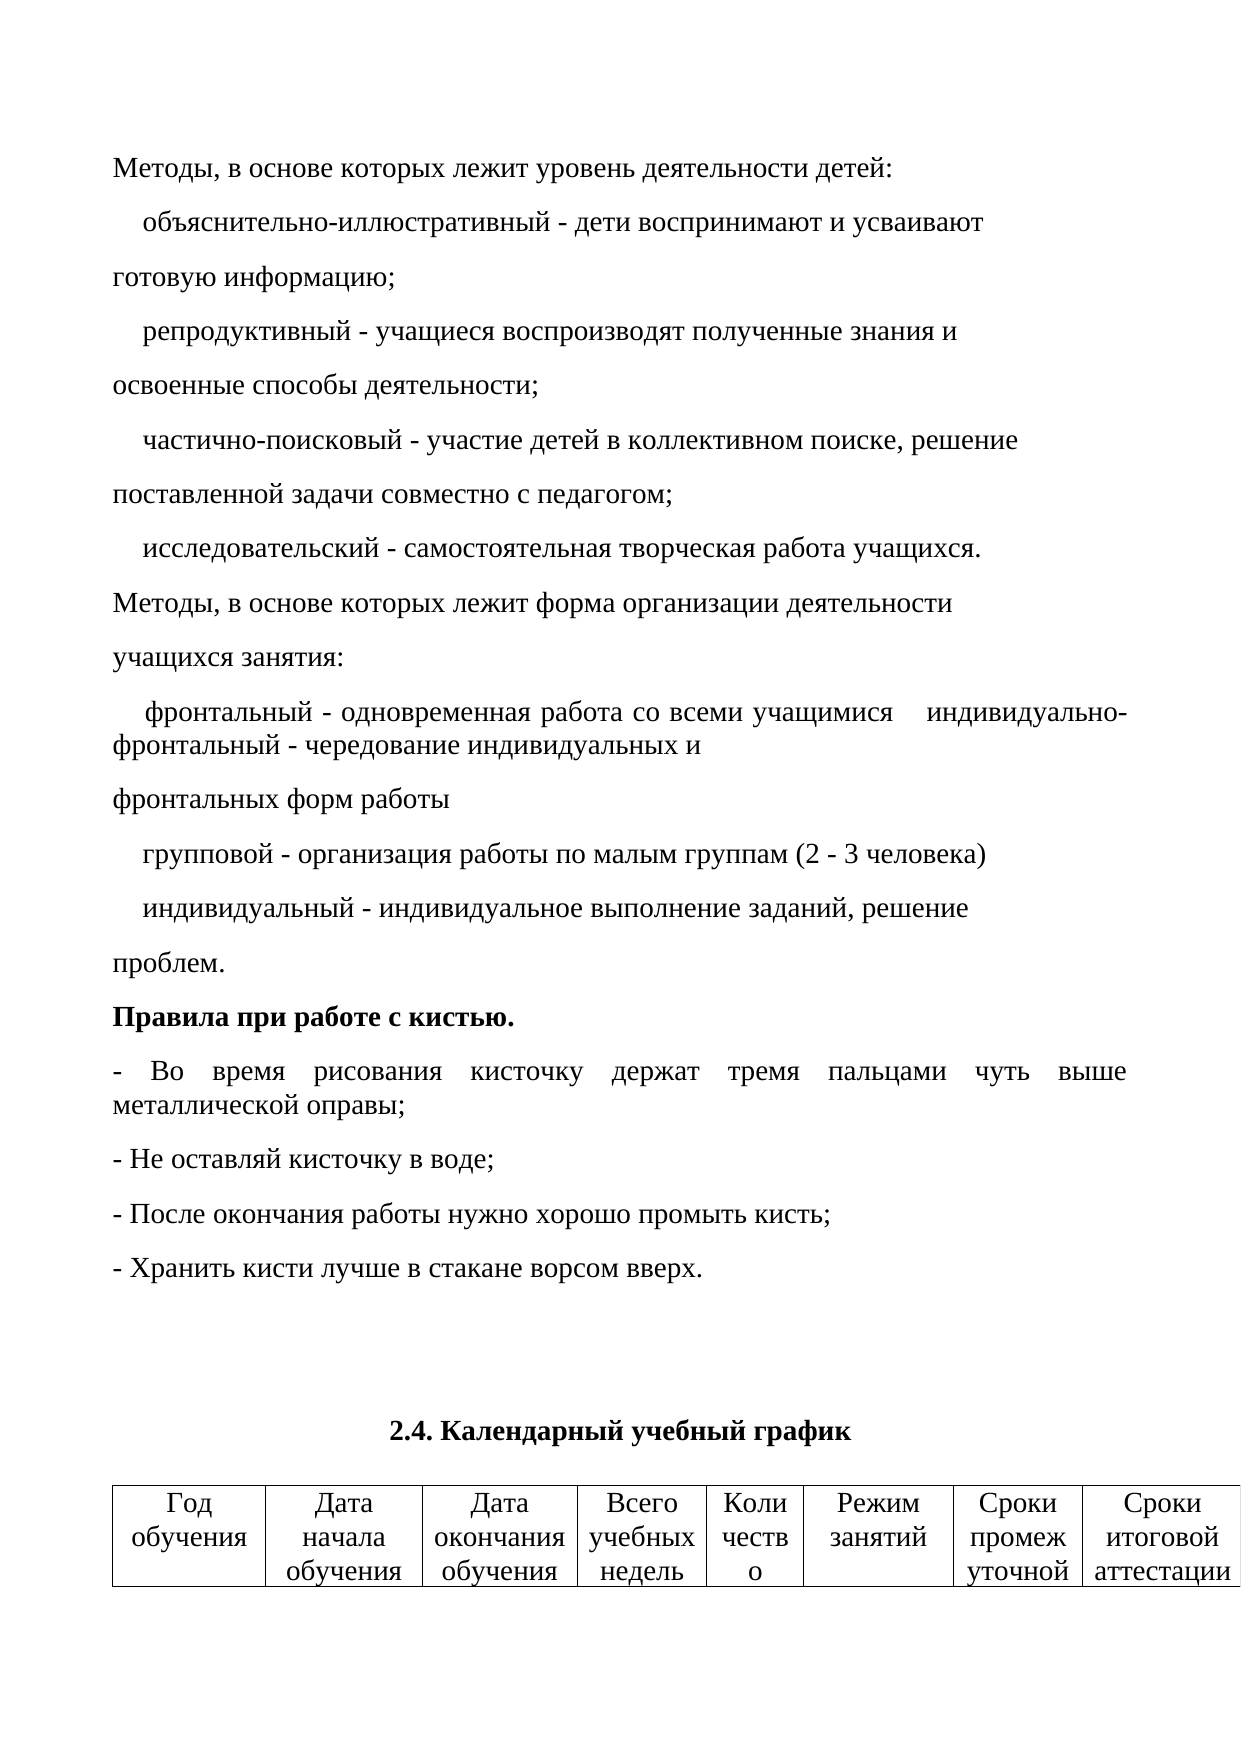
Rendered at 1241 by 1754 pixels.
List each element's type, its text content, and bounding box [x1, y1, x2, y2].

text учащихся занятия: [112, 639, 1128, 673]
text проблем. [112, 945, 1128, 978]
text  частично-поисковый - участие детей в коллективном поиске, решение [112, 422, 1128, 455]
text  объяснительно-иллюстративный - дети воспринимают и усваивают [112, 204, 1128, 238]
text  групповой - организация работы по малым группам (2 - 3 человека) [112, 836, 1128, 869]
text Правила при работе с кистью. [112, 999, 1128, 1033]
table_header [954, 1486, 1082, 1586]
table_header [1083, 1486, 1240, 1586]
text освоенные способы деятельности; [112, 367, 1128, 401]
text  индивидуальный - индивидуальное выполнение заданий, решение [112, 890, 1128, 924]
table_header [707, 1486, 803, 1586]
text фронтальных форм работы [112, 782, 1128, 815]
table_header Режим занятий [804, 1486, 953, 1586]
text - Во время рисования кисточку держат тремя пальцами чуть выше металлической оправы; [112, 1053, 1128, 1121]
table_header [266, 1486, 422, 1586]
text - Не оставляй кисточку в воде; [112, 1141, 1128, 1175]
text - После окончания работы нужно хорошо промыть кисть; [112, 1196, 1128, 1229]
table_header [578, 1486, 706, 1586]
text  исследовательский - самостоятельная творческая работа учащихся. [112, 531, 1128, 564]
text - Хранить кисти лучше в стакане ворсом вверх. [112, 1250, 1128, 1284]
text готовую информацию; [112, 259, 1128, 292]
text  репродуктивный - учащиеся воспроизводят полученные знания и [112, 313, 1128, 347]
text  фронтальный - одновременная работа со всеми учащимися индивидуально-фронтальный - чередование индивидуальных и [112, 694, 1128, 761]
text поставленной задачи совместно с педагогом; [112, 476, 1128, 510]
text Методы, в основе которых лежит уровень деятельности детей: [112, 150, 1128, 183]
text 2.4. Календарный учебный график [112, 1413, 1128, 1447]
text Методы, в основе которых лежит форма организации деятельности [112, 585, 1128, 618]
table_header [423, 1486, 577, 1586]
table_header Год обучения [113, 1486, 265, 1586]
